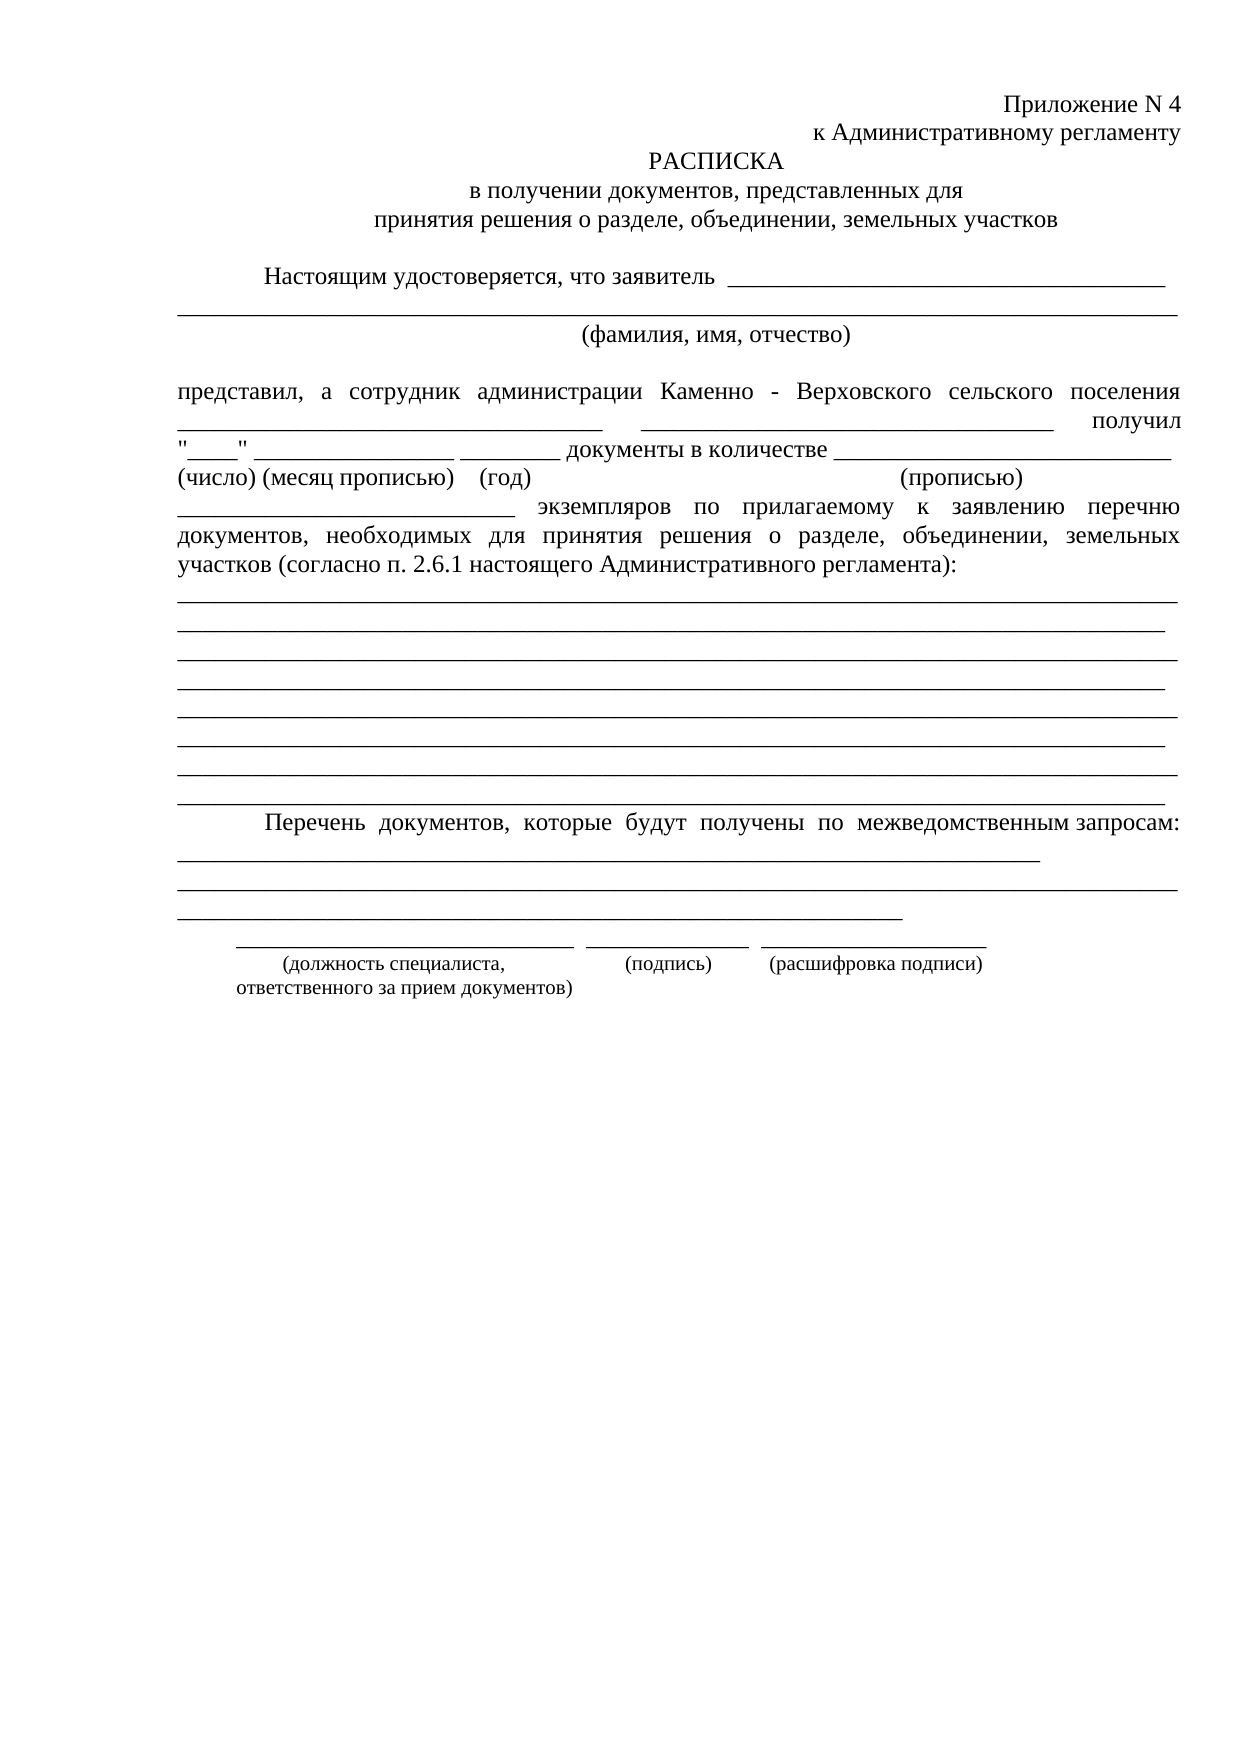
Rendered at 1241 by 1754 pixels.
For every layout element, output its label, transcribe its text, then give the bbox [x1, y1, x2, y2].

text к Административному регламенту [177, 117, 1181, 146]
text _______________________________________________________________________________________________________________________________________________________________ [177, 692, 1181, 750]
text принятия решения о разделе, объединении, земельных участков [177, 204, 1181, 232]
text (должность специалиста, (подпись) (расшифровка подписи) [177, 951, 1181, 975]
text ________________________________________________________________________________ [177, 290, 1181, 319]
text _______________________________________________________________________________________________________________________________________________________________ [177, 635, 1181, 692]
text представил, а сотрудник администрации Каменно - Верховского сельского поселения __________________________________ _________________________________ получил "____" ________________ ________ документы в количестве ___________________________ [177, 376, 1181, 462]
text (число) (месяц прописью) (год) (прописью) [177, 462, 1181, 491]
text ___________________________ экземпляров по прилагаемому к заявлению перечню документов, необходимых для принятия решения о разделе, объединении, земельных участков (согласно п. 2.6.1 настоящего Административного регламента): [177, 491, 1181, 577]
text __________________________________________________________________________________________________________________________________________ [177, 865, 1181, 922]
text ответственного за прием документов) [177, 975, 1181, 999]
text _______________________________________________________________________________________________________________________________________________________________ [177, 750, 1181, 807]
text _______________________________________________________________________________________________________________________________________________________________ [177, 577, 1181, 635]
text ___________________________ _____________ __________________ [177, 922, 1181, 951]
text РАСПИСКА [177, 146, 1181, 175]
text (фамилия, имя, отчество) [177, 319, 1181, 347]
text Настоящим удостоверяется, что заявитель ___________________________________ [177, 261, 1181, 290]
text Приложение N 4 [177, 89, 1181, 117]
text в получении документов, представленных для [177, 175, 1181, 204]
text Перечень документов, которые будут получены по межведомственным запросам: _____________________________________________________________________ [177, 807, 1181, 865]
